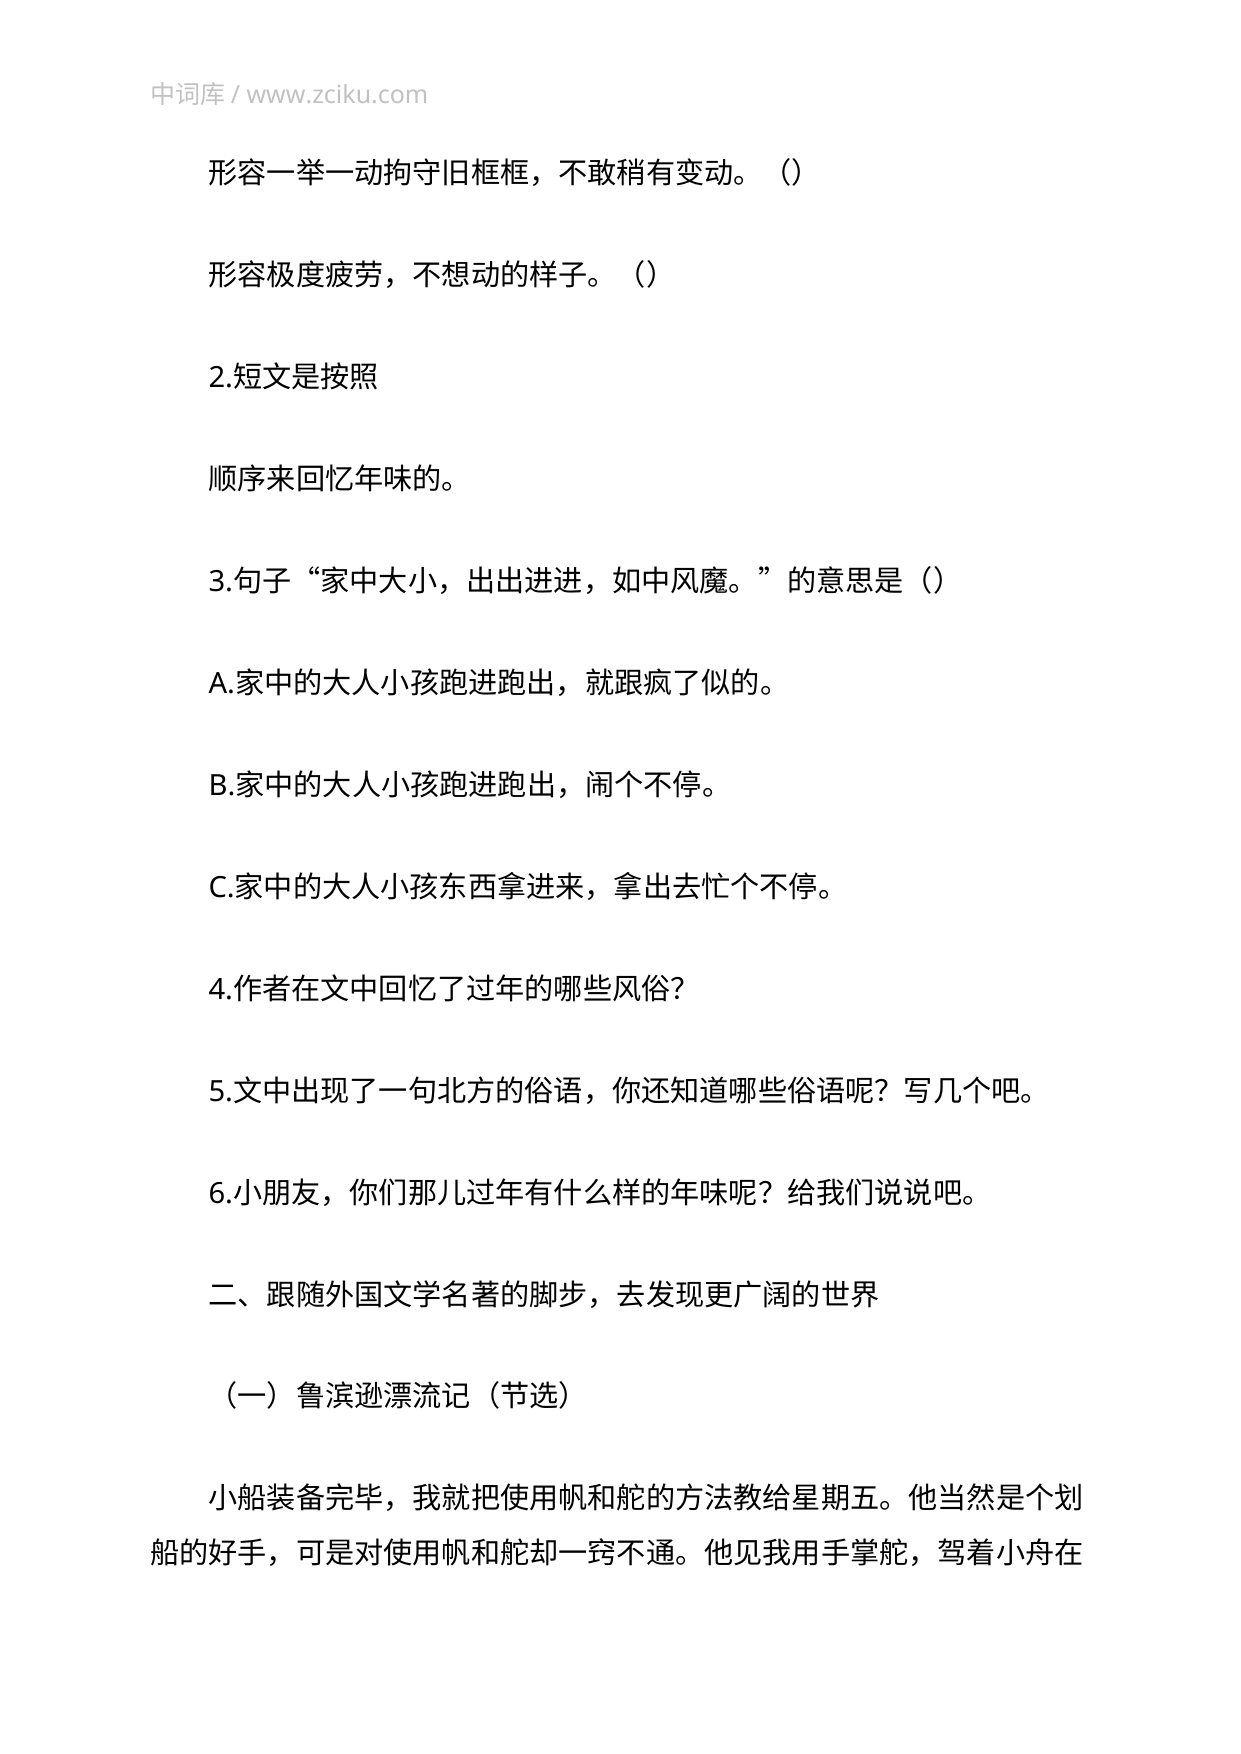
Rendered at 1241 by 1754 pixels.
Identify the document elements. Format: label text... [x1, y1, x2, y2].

text 形容极度疲劳，不想动的样子。（） [150, 252, 1090, 294]
text 顺序来回忆年味的。 [150, 456, 1090, 498]
text 形容一举一动拘守旧框框，不敢稍有变动。（） [150, 150, 1090, 192]
text （一）鲁滨逊漂流记（节选） [150, 1373, 1090, 1415]
text B.家中的大人小孩跑进跑出，闹个不停。 [150, 761, 1090, 804]
text 2.短文是按照 [150, 353, 1090, 396]
text 4.作者在文中回忆了过年的哪些风俗？ [150, 965, 1090, 1008]
text 二、跟随外国文学名著的脚步，去发现更广阔的世界 [150, 1271, 1090, 1313]
text 5.文中出现了一句北方的俗语，你还知道哪些俗语呢？写几个吧。 [150, 1067, 1090, 1109]
text C.家中的大人小孩东西拿进来，拿出去忙个不停。 [150, 863, 1090, 906]
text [150, 1475, 1090, 1572]
text 6.小朋友，你们那儿过年有什么样的年味呢？给我们说说吧。 [150, 1169, 1090, 1212]
text A.家中的大人小孩跑进跑出，就跟疯了似的。 [150, 659, 1090, 702]
text 3.句子“家中大小，出出进进，如中风魔。”的意思是（） [150, 557, 1090, 600]
